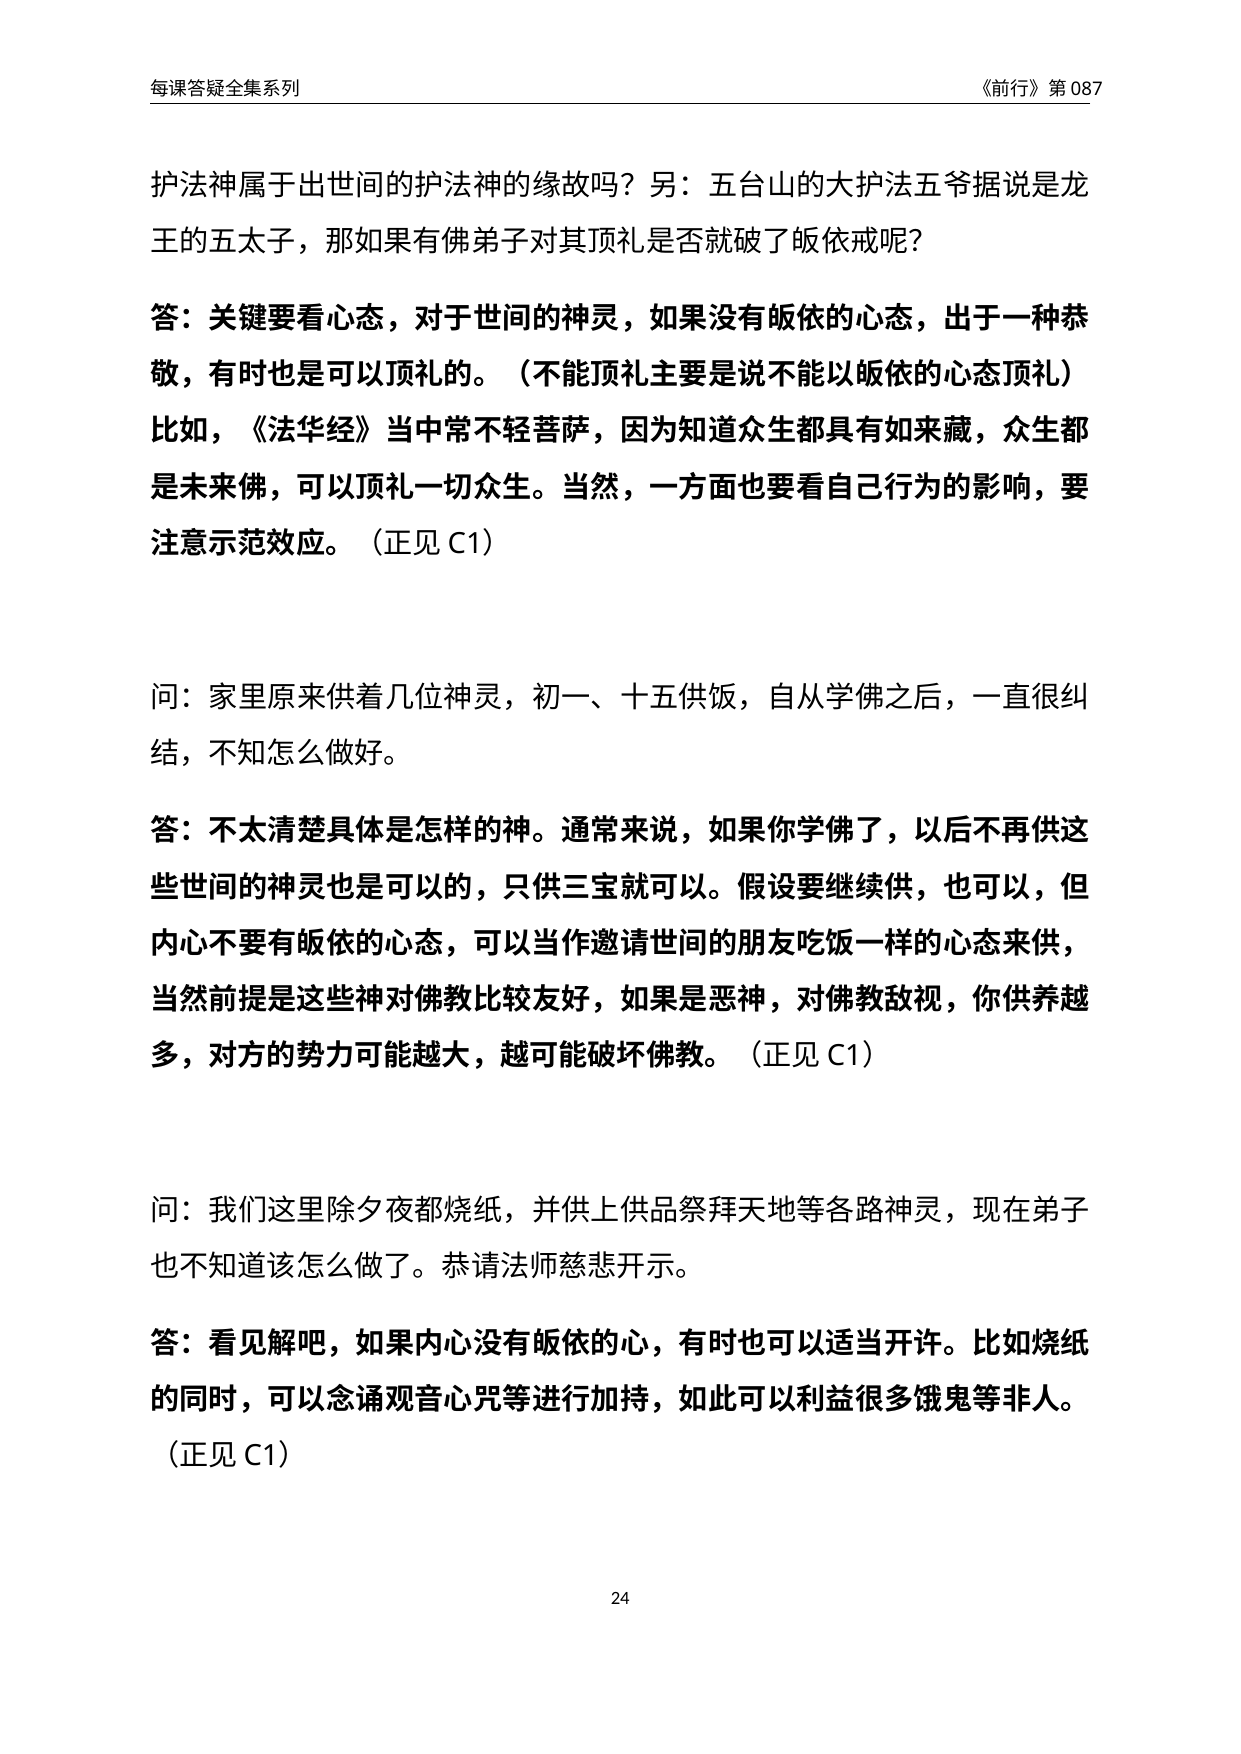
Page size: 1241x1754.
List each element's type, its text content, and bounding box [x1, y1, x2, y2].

text 问：我们这里除夕夜都烧纸，并供上供品祭拜天地等各路神灵，现在弟子也不知道该怎么做了。恭请法师慈悲开示。 [150, 1175, 1090, 1287]
text 答：看见解吧，如果内心没有皈依的心，有时也可以适当开许。比如烧纸的同时，可以念诵观音心咒等进行加持，如此可以利益很多饿鬼等非人。（正见C1） [150, 1308, 1090, 1477]
text 答：不太清楚具体是怎样的神。通常来说，如果你学佛了，以后不再供这些世间的神灵也是可以的，只供三宝就可以。假设要继续供，也可以，但内心不要有皈依的心态，可以当作邀请世间的朋友吃饭一样的心态来供，当然前提是这些神对佛教比较友好，如果是恶神，对佛教敌视，你供养越多，对方的势力可能越大，越可能破坏佛教。（正见C1） [150, 796, 1090, 1077]
text 答：关键要看心态，对于世间的神灵，如果没有皈依的心态，出于一种恭敬，有时也是可以顶礼的。（不能顶礼主要是说不能以皈依的心态顶礼）比如，《法华经》当中常不轻菩萨，因为知道众生都具有如来藏，众生都是未来佛，可以顶礼一切众生。当然，一方面也要看自己行为的影响，要注意示范效应。（正见C1） [150, 283, 1090, 564]
text 问：家里原来供着几位神灵，初一、十五供饭，自从学佛之后，一直很纠结，不知怎么做好。 [150, 662, 1090, 775]
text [150, 150, 1090, 262]
